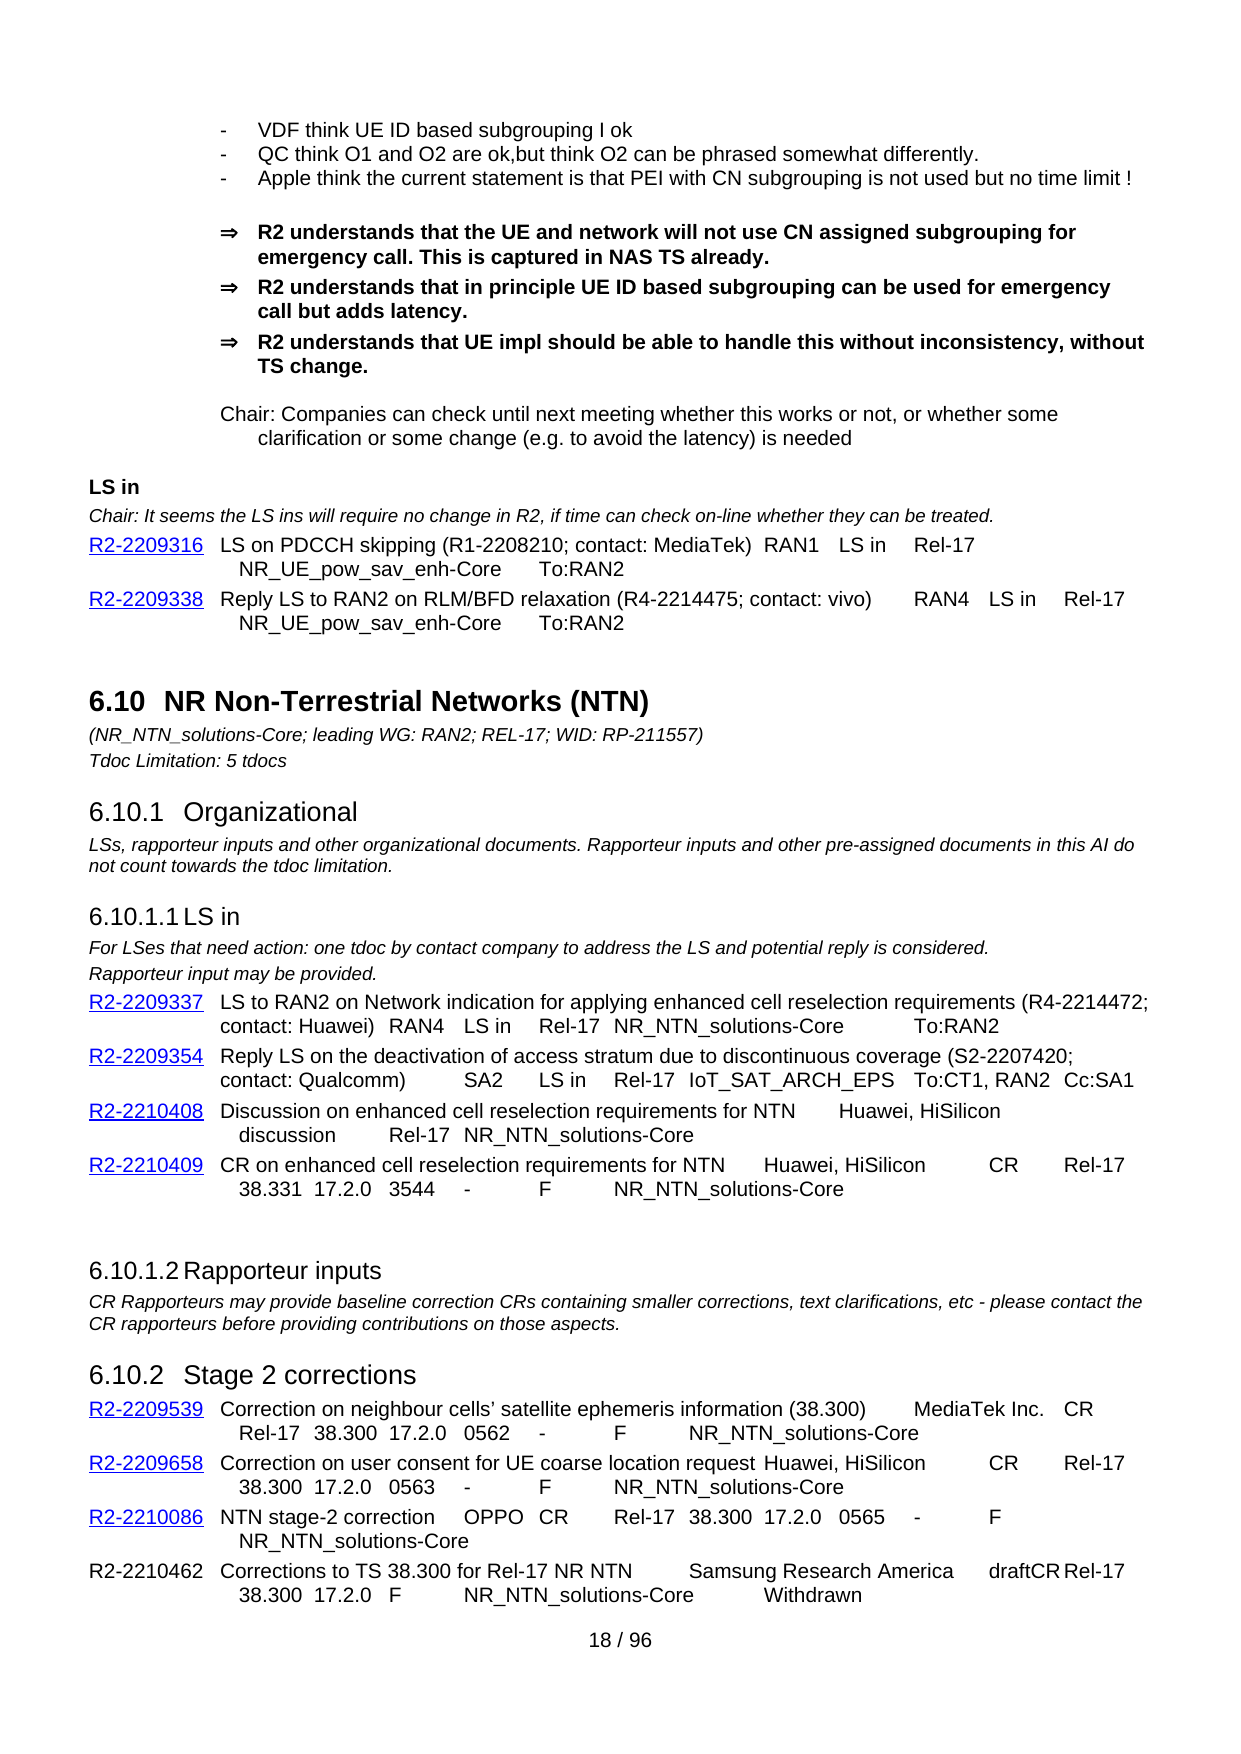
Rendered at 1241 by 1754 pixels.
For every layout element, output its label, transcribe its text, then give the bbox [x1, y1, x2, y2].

title R2-2210409 CR on enhanced cell reselection requirements for NTN Huawei, HiSilicon CR Rel-17 38.331 17.2.0 3544 - F NR_NTN_solutions-Core [89, 1153, 1152, 1201]
text (NR_NTN_solutions-Core; leading WG: RAN2; REL-17; WID: RP-211557) [89, 724, 1152, 745]
title R2-2209316 LS on PDCCH skipping (R1-2208210; contact: MediaTek) RAN1 LS in Rel-17 NR_UE_pow_sav_enh-Core To:RAN2 [89, 533, 1152, 581]
text Tdoc Limitation: 5 tdocs [89, 749, 1152, 771]
text - Apple think the current statement is that PEI with CN subgrouping is not used but no time limit ! [220, 166, 1152, 190]
title R2-2210086 NTN stage-2 correction OPPO CR Rel-17 38.300 17.2.0 0565 - F NR_NTN_solutions-Core [89, 1505, 1152, 1553]
text R2 understands that the UE and network will not use CN assigned subgrouping for emergency call. This is captured in NAS TS already. [220, 220, 1152, 269]
text LSs, rapporteur inputs and other organizational documents. Rapporteur inputs and other pre-assigned documents in this AI do not count towards the tdoc limitation. [89, 833, 1152, 877]
subtitle 6.10.1.1 LS in [89, 902, 1152, 930]
title R2-2209658 Correction on user consent for UE coarse location request Huawei, HiSilicon CR Rel-17 38.300 17.2.0 0563 - F NR_NTN_solutions-Core [89, 1451, 1152, 1498]
text For LSes that need action: one tdoc by contact company to address the LS and potential reply is considered. [89, 937, 1152, 958]
text Chair: It seems the LS ins will require no change in R2, if time can check on-line whether they can be treated. [89, 505, 1152, 527]
title R2-2210408 Discussion on enhanced cell reselection requirements for NTN Huawei, HiSilicon discussion Rel-17 NR_NTN_solutions-Core [89, 1098, 1152, 1146]
subtitle 6.10.1.2 Rapporteur inputs [89, 1256, 1152, 1284]
title R2-2209338 Reply LS to RAN2 on RLM/BFD relaxation (R4-2214475; contact: vivo) RAN4 LS in Rel-17 NR_UE_pow_sav_enh-Core To:RAN2 [89, 587, 1152, 635]
title R2-2209337 LS to RAN2 on Network indication for applying enhanced cell reselection requirements (R4-2214472; contact: Huawei) RAN4 LS in Rel-17 NR_NTN_solutions-Core To:RAN2 [89, 990, 1152, 1038]
title R2-2209539 Correction on neighbour cells’ satellite ephemeris information (38.300) MediaTek Inc. CR Rel-17 38.300 17.2.0 0562 - F NR_NTN_solutions-Core [89, 1396, 1152, 1444]
title R2-2209354 Reply LS on the deactivation of access stratum due to discontinuous coverage (S2-2207420; contact: Qualcomm) SA2 LS in Rel-17 IoT_SAT_ARCH_EPS To:CT1, RAN2 Cc:SA1 [89, 1044, 1152, 1092]
text R2 understands that UE impl should be able to handle this without inconsistency, without TS change. [220, 329, 1152, 378]
text R2 understands that in principle UE ID based subgrouping can be used for emergency call but adds latency. [220, 275, 1152, 323]
subtitle 6.10.1 Organizational [89, 796, 1152, 827]
title R2-2210462 Corrections to TS 38.300 for Rel-17 NR NTN Samsung Research America draftCR Rel-17 38.300 17.2.0 F NR_NTN_solutions-Core Withdrawn [89, 1559, 1152, 1607]
text - QC think O1 and O2 are ok,but think O2 can be phrased somewhat differently. [220, 142, 1152, 166]
text LS in [89, 475, 1152, 499]
subtitle 6.10 NR Non-Terrestrial Networks (NTN) [89, 684, 1152, 717]
text - VDF think UE ID based subgrouping I ok [220, 118, 1152, 142]
text Rapporteur input may be provided. [89, 962, 1152, 984]
subtitle 6.10.2 Stage 2 corrections [89, 1359, 1152, 1390]
text Chair: Companies can check until next meeting whether this works or not, or whether some clarification or some change (e.g. to avoid the latency) is needed [220, 402, 1152, 450]
text CR Rapporteurs may provide baseline correction CRs containing smaller corrections, text clarifications, etc - please contact the CR rapporteurs before providing contributions on those aspects. [89, 1291, 1152, 1334]
